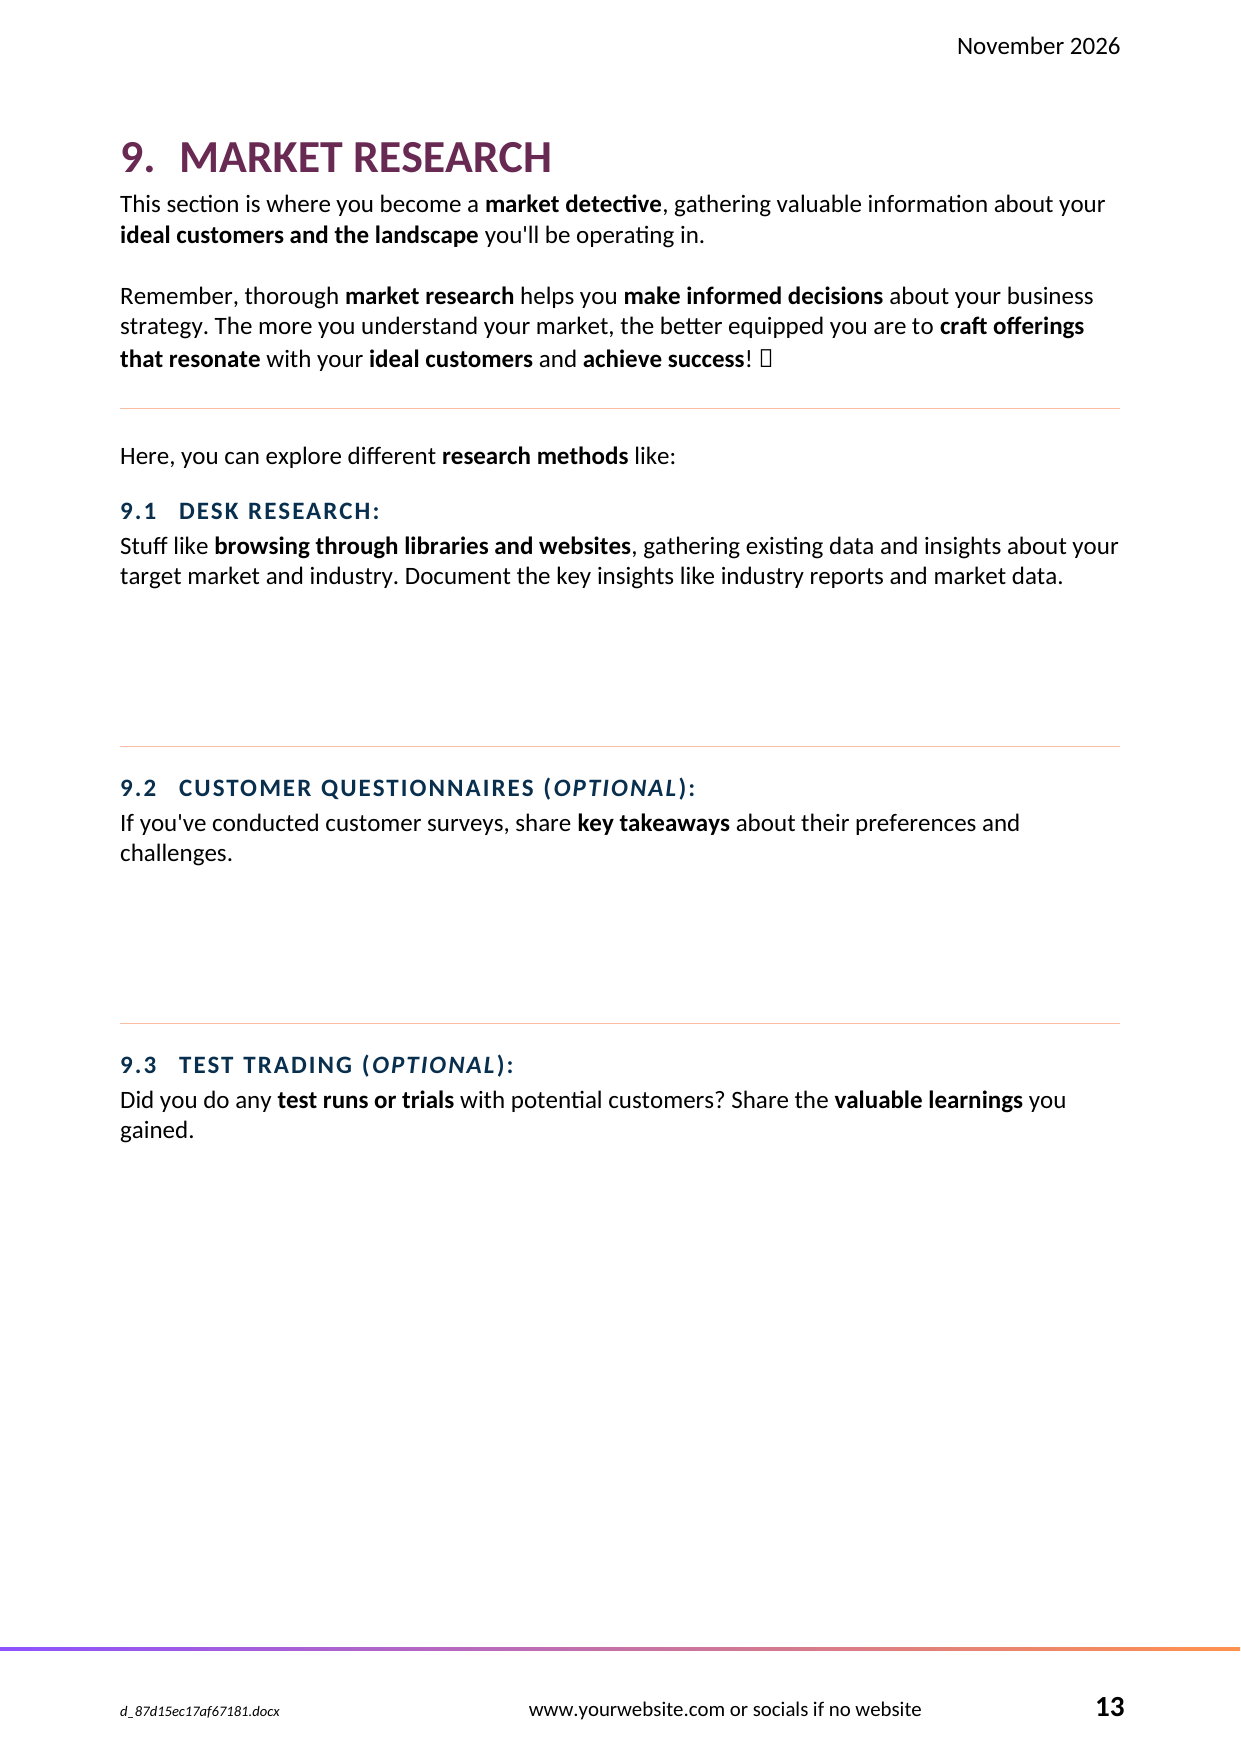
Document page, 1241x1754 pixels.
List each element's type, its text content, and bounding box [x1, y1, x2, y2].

text This section is where you become a market detective, gathering valuable information about your ideal customers and the landscape you'll be operating in. [120, 188, 1120, 249]
text Here, you can explore different research methods like: [120, 440, 1120, 470]
subtitle Desk Research: [120, 495, 1120, 526]
subtitle Customer Questionnaires (Optional): [120, 772, 1120, 803]
subtitle Test Trading (Optional): [120, 1049, 1120, 1080]
text If you've conducted customer surveys, share key takeaways about their preferences and challenges. [120, 807, 1120, 868]
text Stuff like browsing through libraries and websites, gathering existing data and insights about your target market and industry. Document the key insights like industry reports and market data. [120, 530, 1120, 591]
subtitle Market Research [120, 128, 1120, 184]
text Remember, thorough market research helps you make informed decisions about your business strategy. The more you understand your market, the better equipped you are to craft offerings that resonate with your ideal customers and achieve success! ✨ [120, 280, 1120, 375]
text Did you do any test runs or trials with potential customers? Share the valuable learnings you gained. [120, 1084, 1120, 1145]
